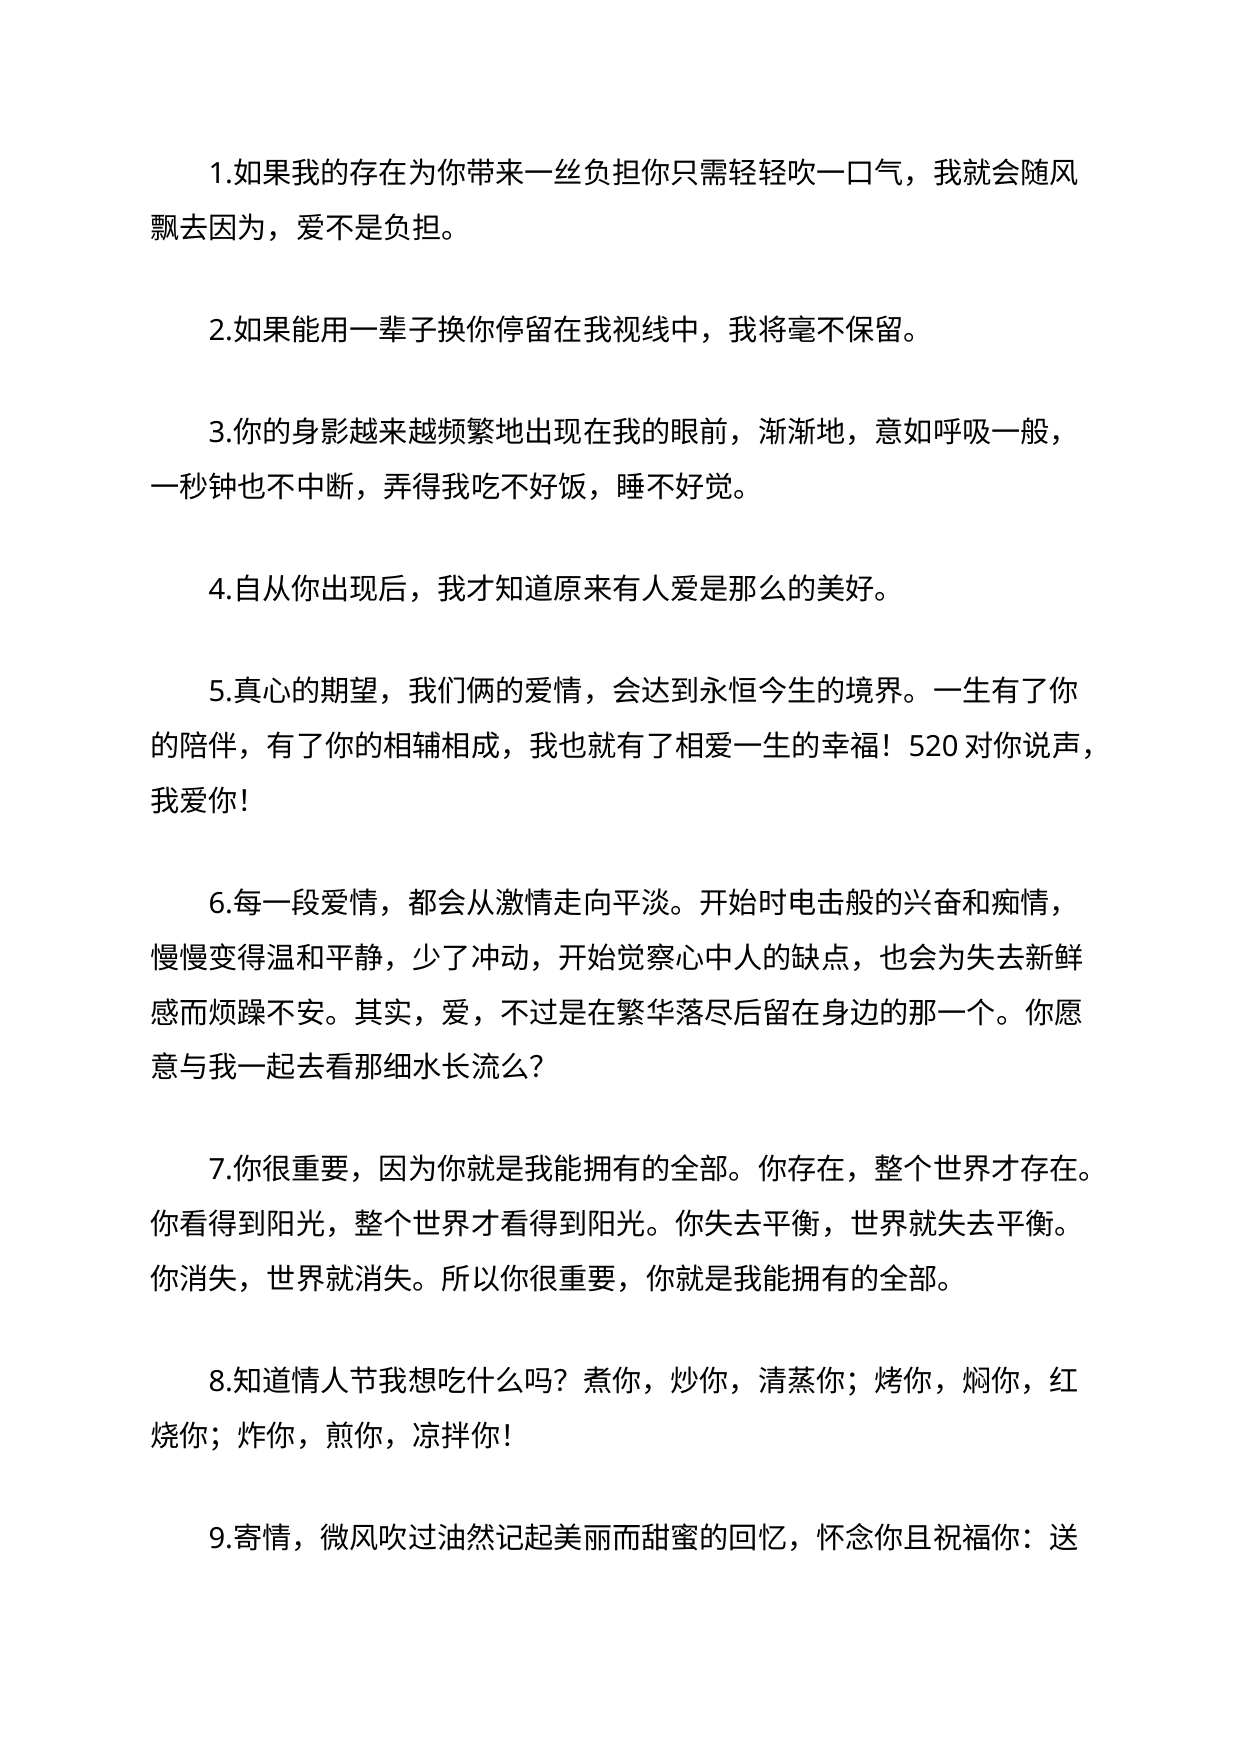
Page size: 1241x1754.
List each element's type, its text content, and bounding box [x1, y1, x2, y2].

text 1.如果我的存在为你带来一丝负担你只需轻轻吹一口气，我就会随风飘去因为，爱不是负担。 [150, 150, 1090, 247]
text 8.知道情人节我想吃什么吗？煮你，炒你，清蒸你；烤你，焖你，红烧你；炸你，煎你，凉拌你！ [150, 1357, 1090, 1455]
text 4.自从你出现后，我才知道原来有人爱是那么的美好。 [150, 566, 1090, 608]
text 3.你的身影越来越频繁地出现在我的眼前，渐渐地，意如呼吸一般，一秒钟也不中断，弄得我吃不好饭，睡不好觉。 [150, 409, 1090, 506]
text 6.每一段爱情，都会从激情走向平淡。开始时电击般的兴奋和痴情，慢慢变得温和平静，少了冲动，开始觉察心中人的缺点，也会为失去新鲜感而烦躁不安。其实，爱，不过是在繁华落尽后留在身边的那一个。你愿意与我一起去看那细水长流么？ [150, 879, 1090, 1086]
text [150, 1514, 1090, 1557]
text 2.如果能用一辈子换你停留在我视线中，我将毫不保留。 [150, 307, 1090, 349]
text 5.真心的期望，我们俩的爱情，会达到永恒今生的境界。一生有了你的陪伴，有了你的相辅相成，我也就有了相爱一生的幸福！520对你说声，我爱你！ [150, 667, 1090, 820]
text 7.你很重要，因为你就是我能拥有的全部。你存在，整个世界才存在。你看得到阳光，整个世界才看得到阳光。你失去平衡，世界就失去平衡。你消失，世界就消失。所以你很重要，你就是我能拥有的全部。 [150, 1146, 1090, 1298]
